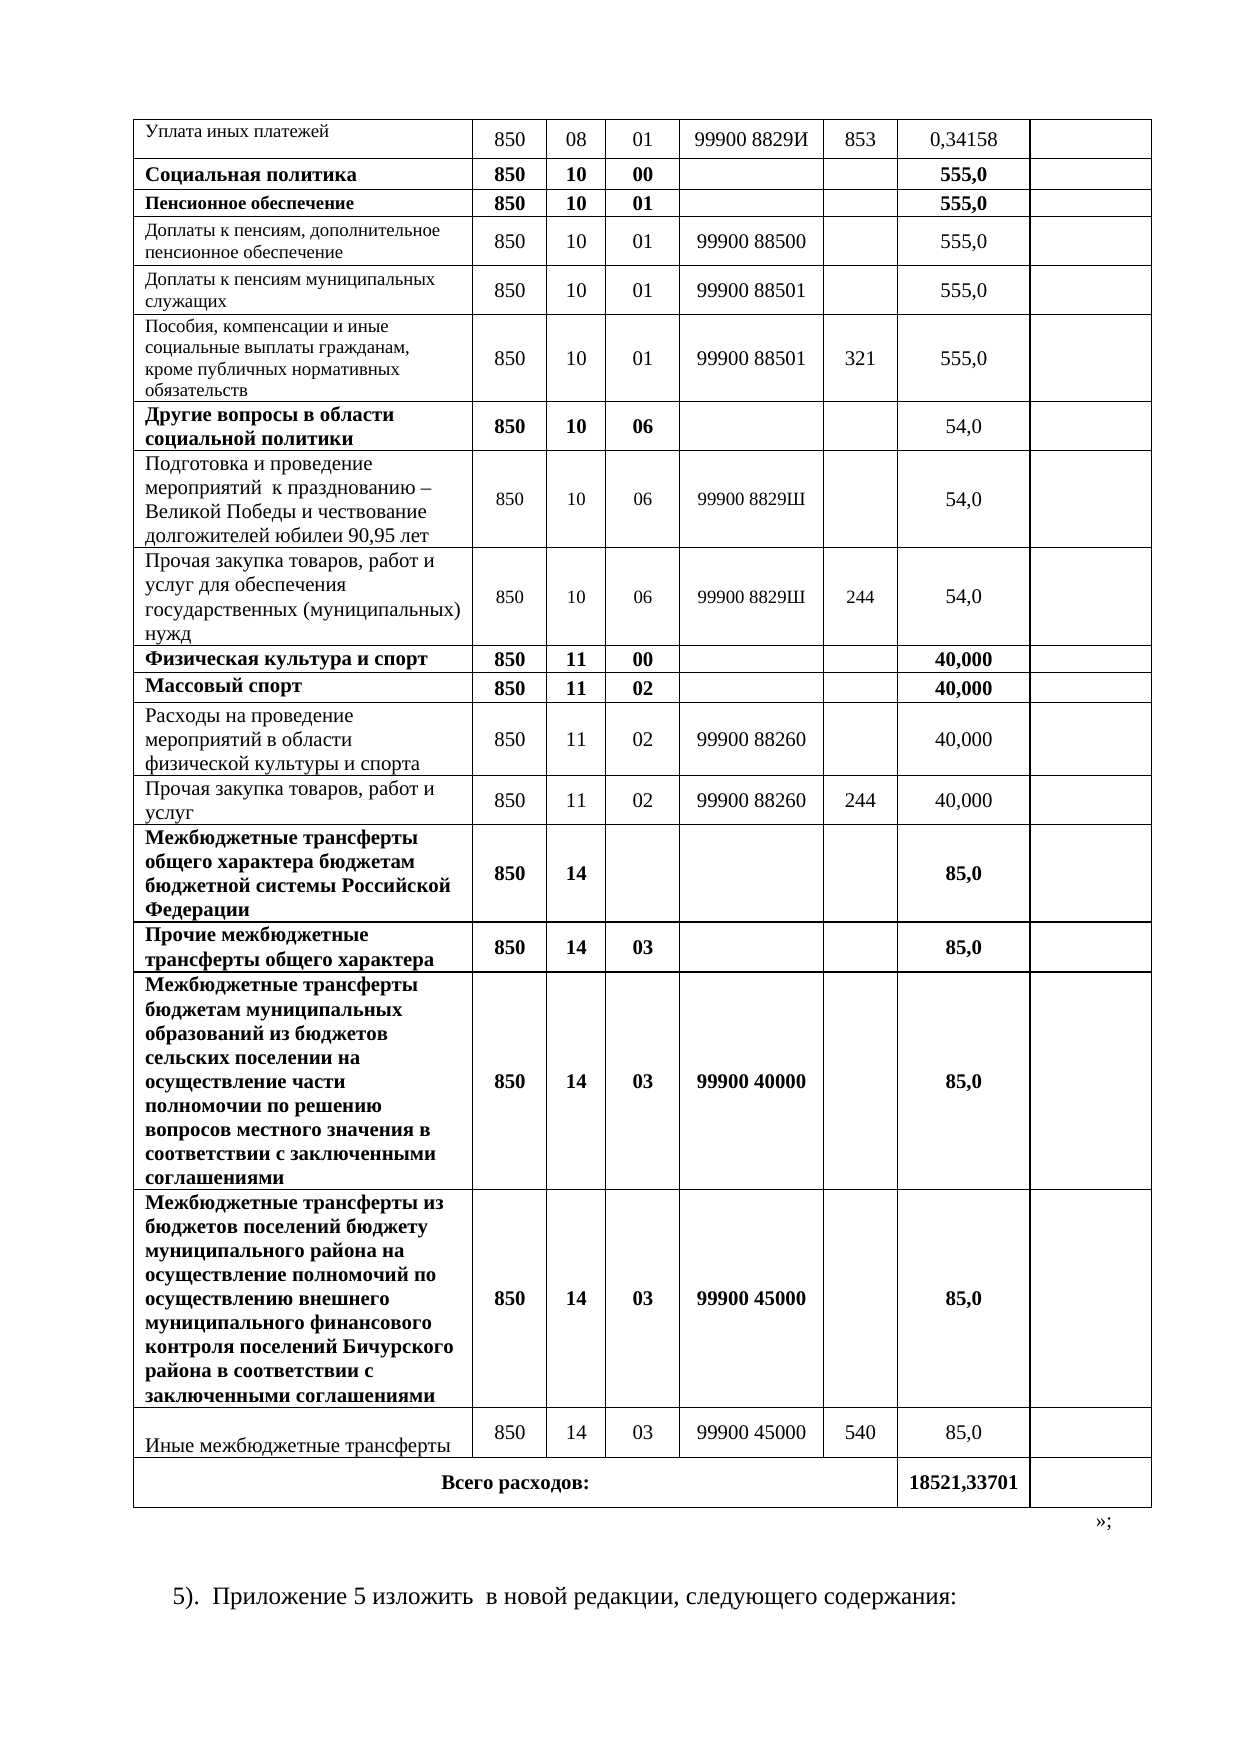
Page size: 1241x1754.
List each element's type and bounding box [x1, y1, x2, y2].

table_cell [74, 118, 1152, 1636]
